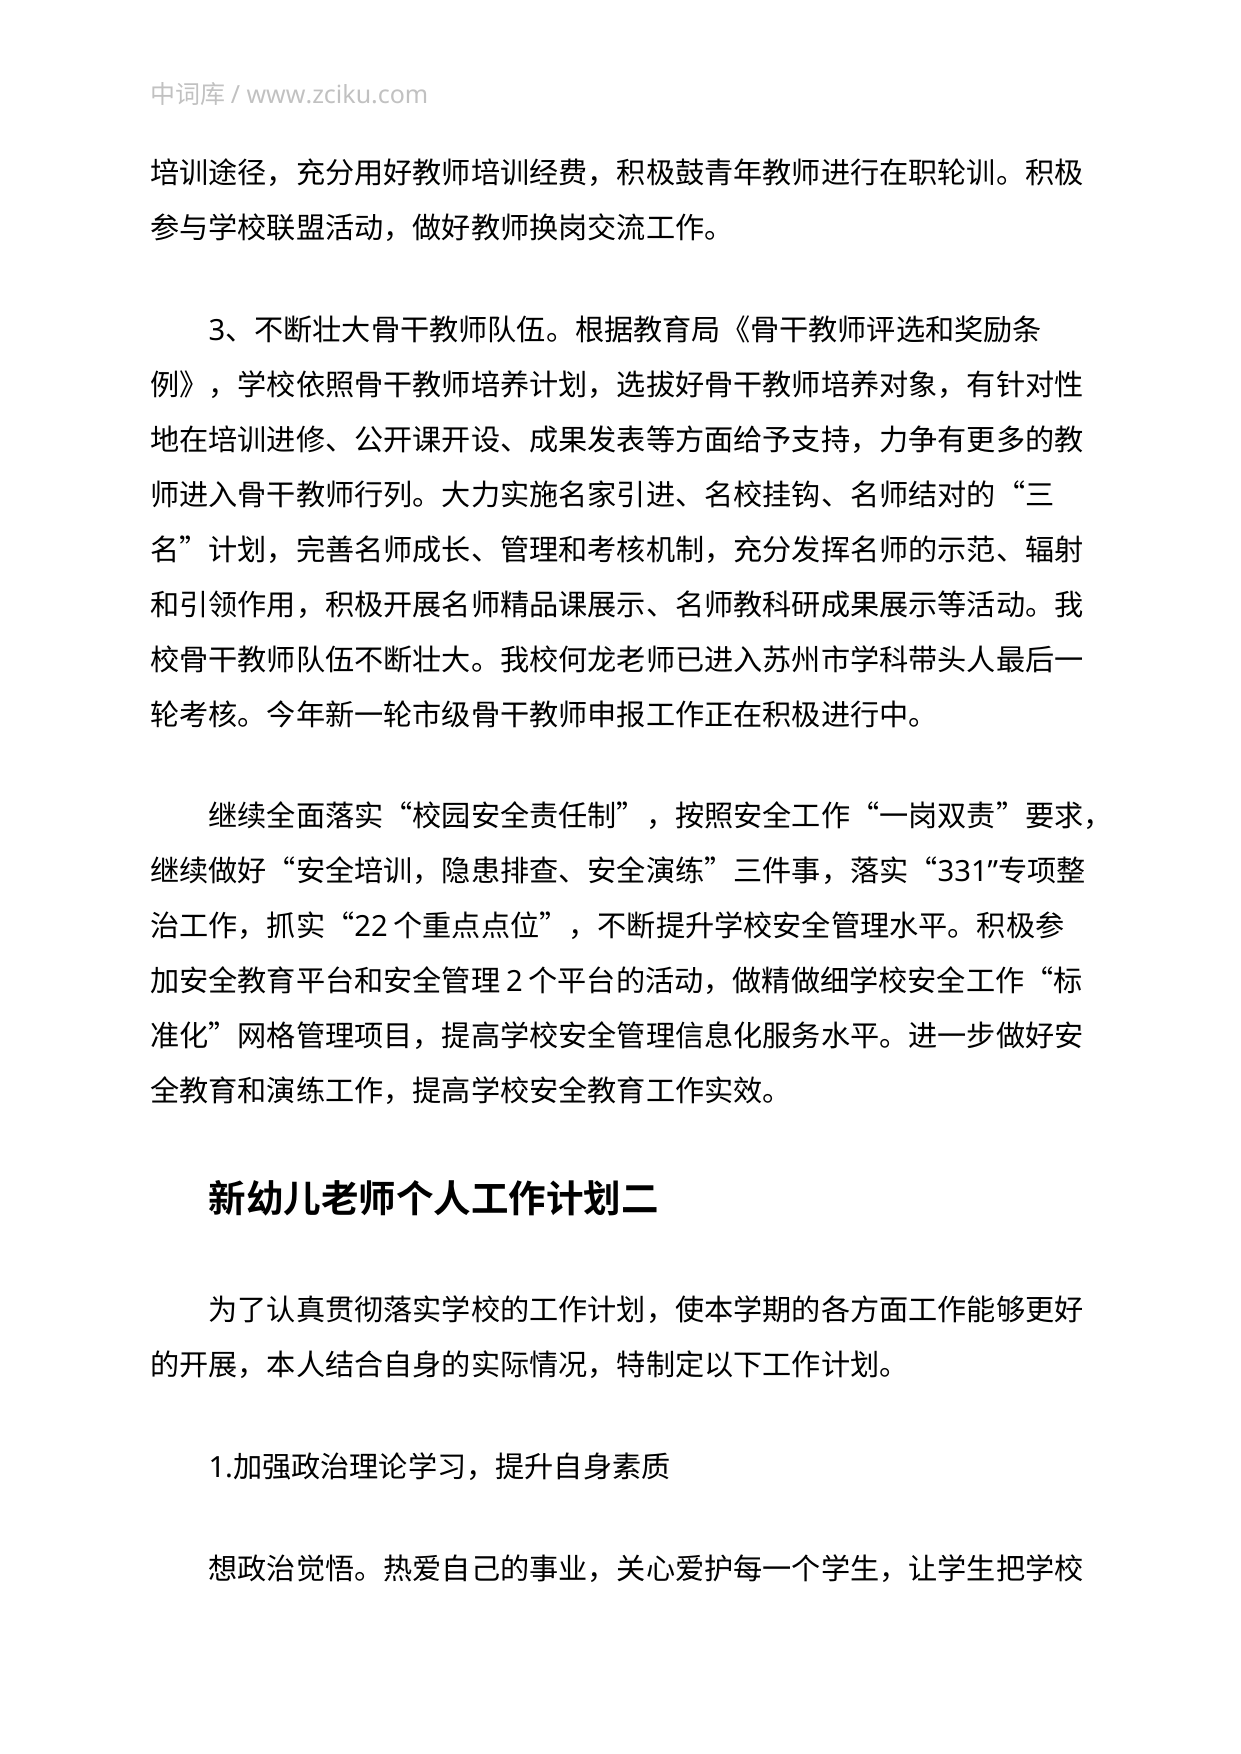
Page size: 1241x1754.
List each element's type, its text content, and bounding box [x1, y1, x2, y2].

text 继续全面落实“校园安全责任制”，按照安全工作“一岗双责”要求，继续做好“安全培训，隐患排查、安全演练”三件事，落实“331”专项整治工作，抓实“22个重点点位”，不断提升学校安全管理水平。积极参加安全教育平台和安全管理2个平台的活动，做精做细学校安全工作“标准化”网格管理项目，提高学校安全管理信息化服务水平。进一步做好安全教育和演练工作，提高学校安全教育工作实效。 [150, 793, 1090, 1110]
text 新幼儿老师个人工作计划二 [150, 1169, 1090, 1224]
text 1.加强政治理论学习，提升自身素质 [150, 1443, 1090, 1486]
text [150, 150, 1090, 247]
text 3、不断壮大骨干教师队伍。根据教育局《骨干教师评选和奖励条例》，学校依照骨干教师培养计划，选拔好骨干教师培养对象，有针对性地在培训进修、公开课开设、成果发表等方面给予支持，力争有更多的教师进入骨干教师行列。大力实施名家引进、名校挂钩、名师结对的“三名”计划，完善名师成长、管理和考核机制，充分发挥名师的示范、辐射和引领作用，积极开展名师精品课展示、名师教科研成果展示等活动。我校骨干教师队伍不断壮大。我校何龙老师已进入苏州市学科带头人最后一轮考核。今年新一轮市级骨干教师申报工作正在积极进行中。 [150, 307, 1090, 733]
text 为了认真贯彻落实学校的工作计划，使本学期的各方面工作能够更好的开展，本人结合自身的实际情况，特制定以下工作计划。 [150, 1287, 1090, 1384]
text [150, 1545, 1090, 1588]
